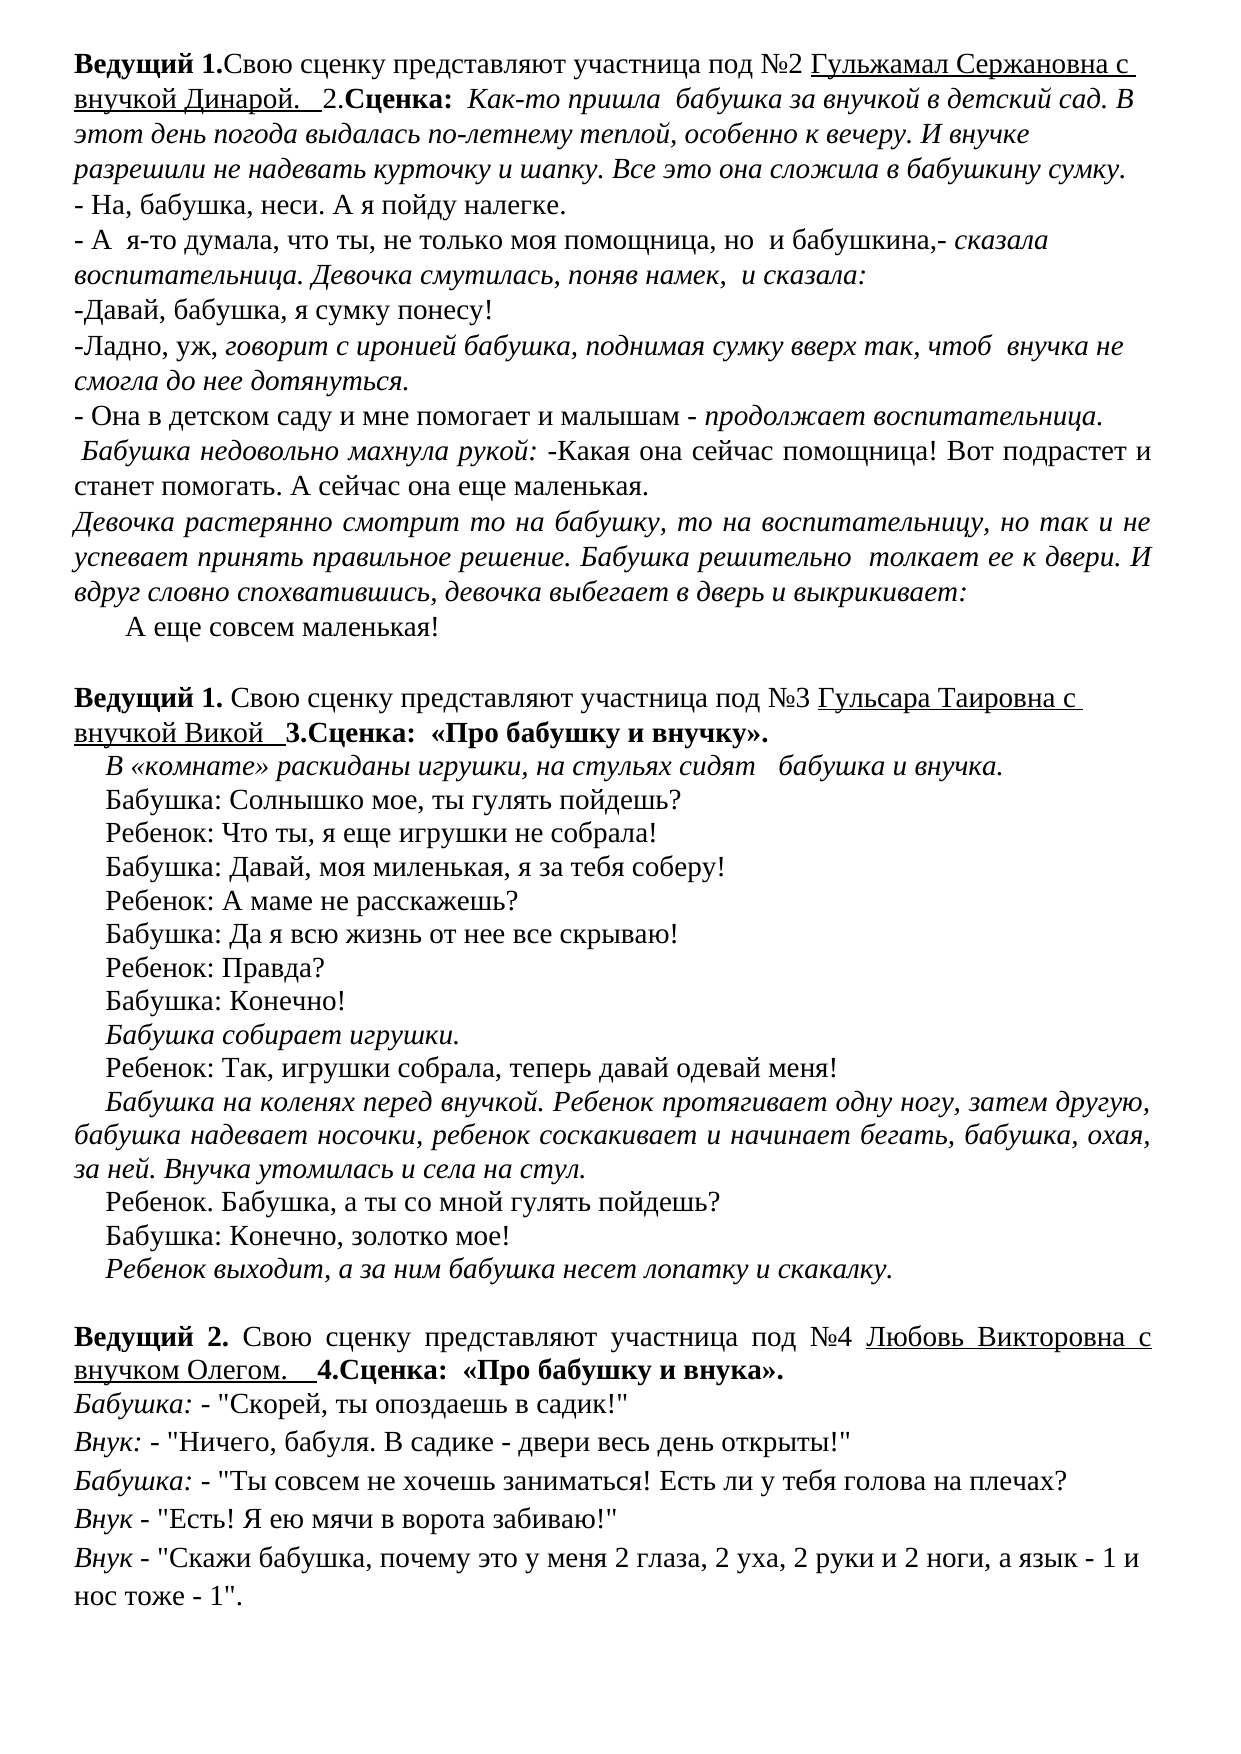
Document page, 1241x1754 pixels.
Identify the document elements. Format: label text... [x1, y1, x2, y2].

text В «комнате» раскиданы игрушки, на стульях сидят бабушка и внучка. [74, 748, 1152, 782]
text - Она в детском саду и мне помогает и малышам - продолжает воспитательница. [74, 396, 1152, 432]
text Бабушка недовольно махнула рукой: -Какая она сейчас помощница! Вот подрастет и станет помогать. А сейчас она еще маленькая. [74, 432, 1152, 502]
text Бабушка: Конечно! [74, 983, 1152, 1017]
text А еще совсем маленькая! [74, 608, 1152, 643]
text Ребенок: Так, игрушки собрала, теперь давай одевай меня! [74, 1050, 1152, 1084]
text Ведущий 1. Свою сценку представляют участница под №3 Гульсара Таировна с внучкой Викой 3.Сценка: «Про бабушку и внучку». [74, 678, 1152, 748]
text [74, 1386, 1152, 1612]
text Ребенок выходит, а за ним бабушка несет лопатку и скакалку. [74, 1252, 1152, 1285]
text Девочка растерянно смотрит то на бабушку, то на воспитательницу, но так и не успевает принять правильное решение. Бабушка решительно толкает ее к двери. И вдруг словно спохватившись, девочка выбегает в дверь и выкрикивает: [74, 502, 1152, 608]
text Ведущий 1.Свою сценку представляют участница под №2 Гульжамал Сержановна с внучкой Динарой. 2.Сценка: Как-то пришла бабушка за внучкой в детский сад. В этот день погода выдалась по-летнему теплой, особенно к вечеру. И внучке разрешили не надевать курточку и шапку. Все это она сложила в бабушкину сумку. [74, 44, 1152, 185]
text Бабушка: Конечно, золотко мое! [74, 1218, 1152, 1252]
text Ребенок: Правда? [74, 950, 1152, 983]
text Ведущий 2. Свою сценку представляют участница под №4 Любовь Викторовна с внучком Олегом. 4.Сценка: «Про бабушку и внука». [288, 1352, 1152, 1386]
text Ребенок. Бабушка, а ты со мной гулять пойдешь? [74, 1184, 1152, 1218]
text Бабушка: Да я всю жизнь от нее все скрываю! [74, 916, 1152, 950]
text -Давай, бабушка, я сумку понесу! [74, 291, 1152, 326]
text Бабушка собирает игрушки. [74, 1017, 1152, 1050]
text Ребенок: Что ты, я еще игрушки не собрала! [74, 816, 1152, 849]
text - А я-то думала, что ты, не только моя помощница, но и бабушкина,- сказала воспитательница. Девочка смутилась, поняв намек, и сказала: [74, 220, 1152, 291]
text Бабушка: Давай, моя миленькая, я за тебя соберу! [74, 849, 1152, 883]
text Ребенок: А маме не расскажешь? [74, 883, 1152, 916]
text Бабушка на коленях перед внучкой. Ребенок протягивает одну ногу, затем другую, бабушка надевает носочки, ребенок соскакивает и начинает бегать, бабушка, охая, за ней. Внучка утомилась и села на стул. [74, 1084, 1152, 1184]
text - На, бабушка, неси. А я пойду налегке. [74, 185, 1152, 220]
text -Ладно, уж, говорит с иронией бабушка, поднимая сумку вверх так, чтоб внучка не смогла до нее дотянуться. [74, 326, 1152, 396]
text Бабушка: Солнышко мое, ты гулять пойдешь? [74, 782, 1152, 816]
